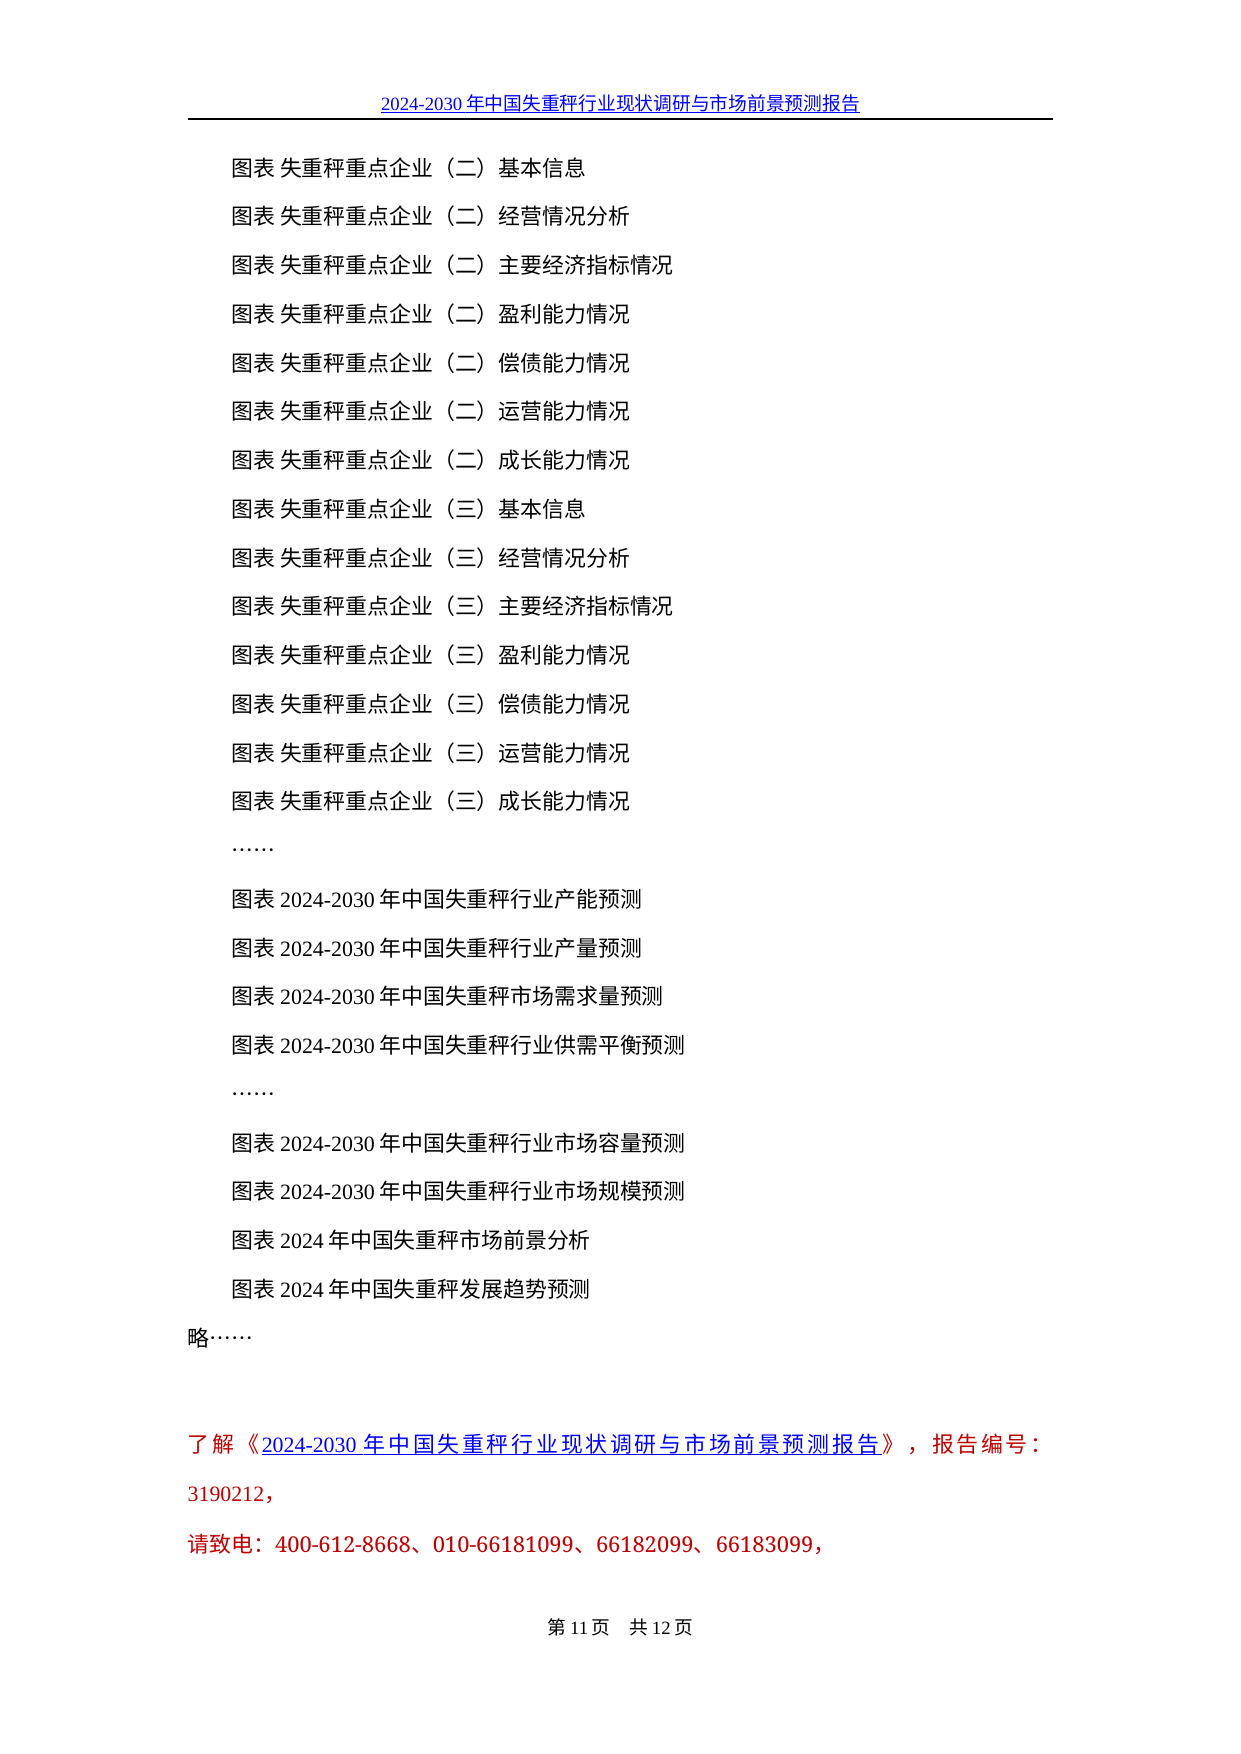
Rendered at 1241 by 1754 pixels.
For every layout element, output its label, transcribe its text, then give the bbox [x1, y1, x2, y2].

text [187, 150, 1053, 1353]
text 请致电：400-612-8668、010-66181099、66182099、66183099， [187, 1527, 1053, 1559]
text 了解《2024-2030年中国失重秤行业现状调研与市场前景预测报告》，报告编号：3190212， [187, 1427, 1053, 1508]
